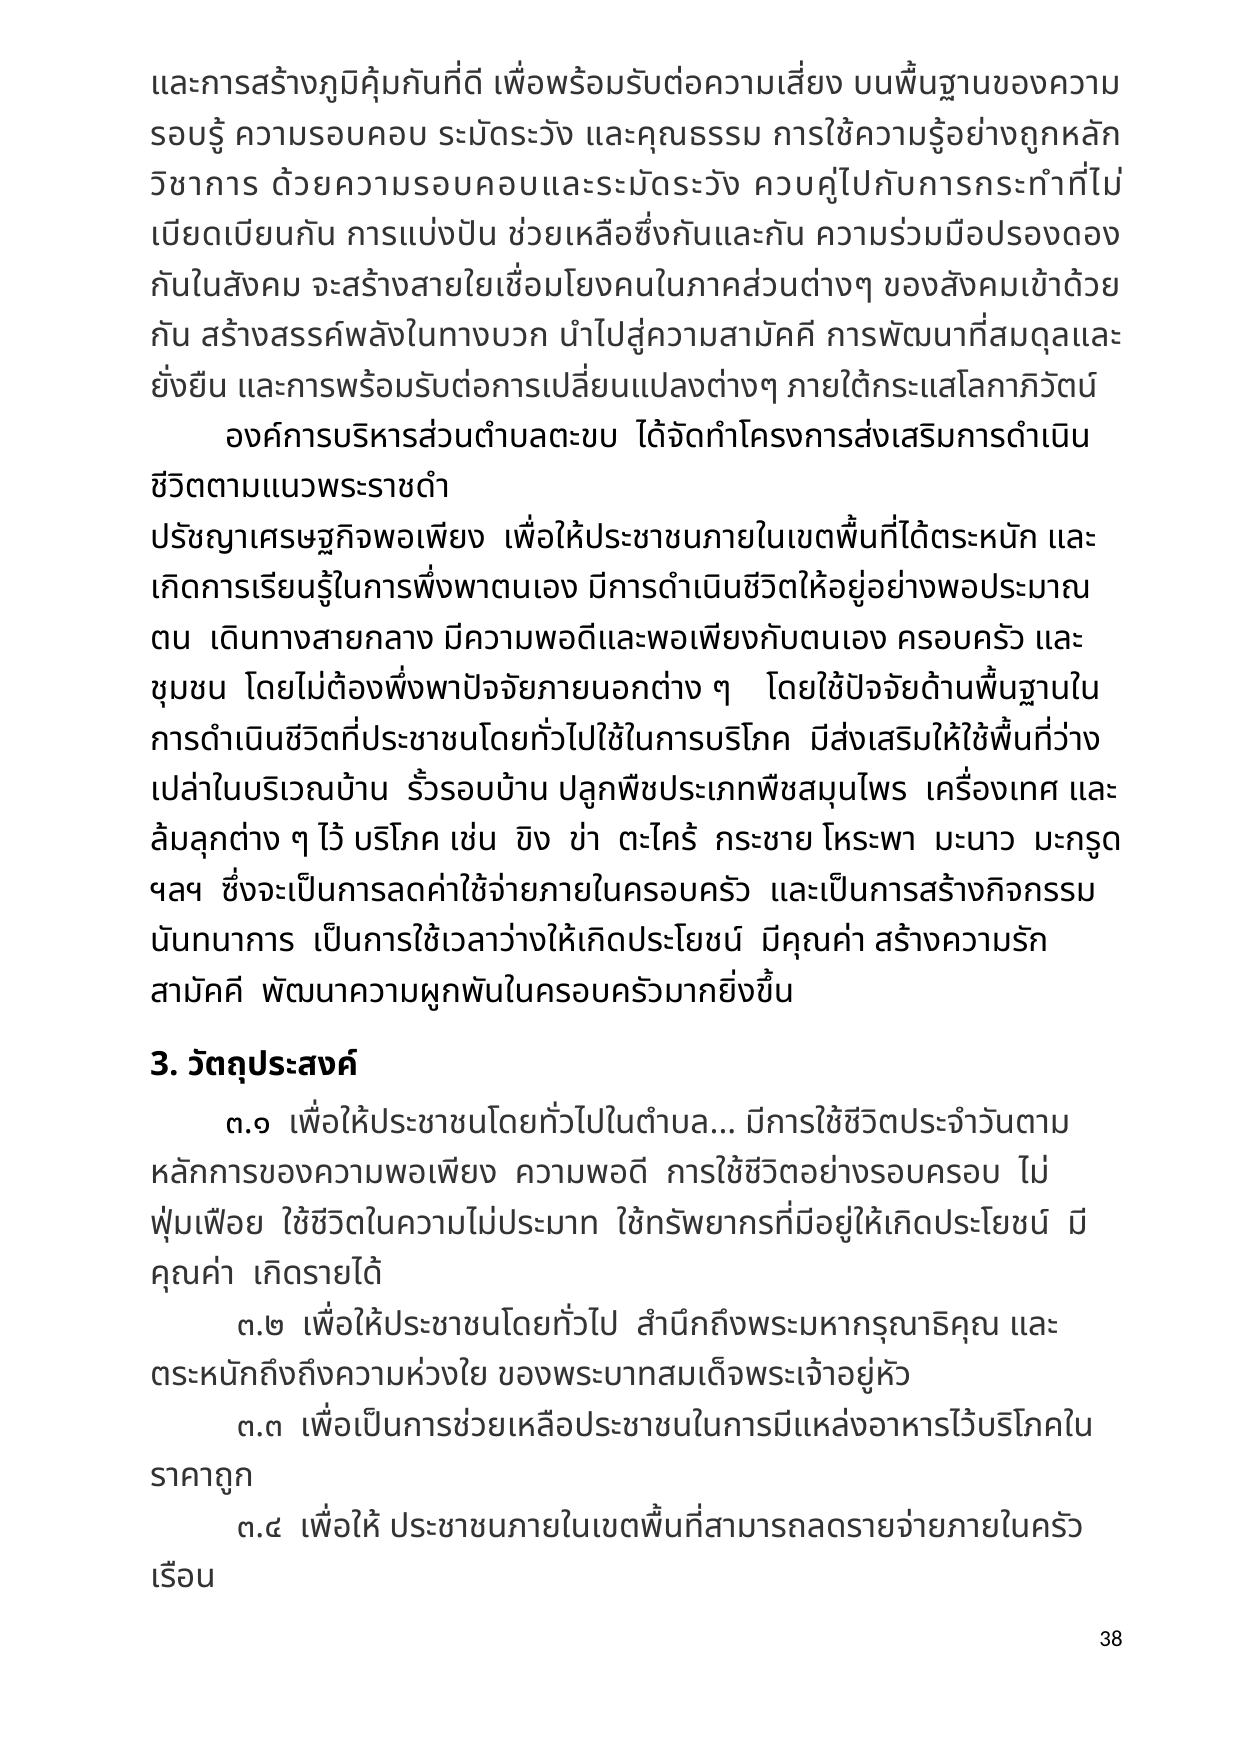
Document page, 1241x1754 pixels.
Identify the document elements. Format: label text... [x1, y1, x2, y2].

text ๓.๒ เพื่อให้ประชาชนโดยทั่วไป สำนึกถึงพระมหากรุณาธิคุณ และตระหนักถึงถึงความห่วงใย ของพระบาทสมเด็จพระเจ้าอยู่หัว [150, 1300, 1122, 1401]
text ๓.๓ เพื่อเป็นการช่วยเหลือประชาชนในการมีแหล่งอาหารไว้บริโภคในราคาถูก [150, 1401, 1122, 1502]
text และการสร้างภูมิคุ้มกันที่ดี เพื่อพร้อมรับต่อความเสี่ยง บนพื้นฐานของความรอบรู้ ความรอบคอบ ระมัดระวัง และคุณธรรม การใช้ความรู้อย่างถูกหลักวิชาการ ด้วยความรอบคอบและระมัดระวัง ควบคู่ไปกับการกระทำที่ไม่เบียดเบียนกัน การแบ่งปัน ช่วยเหลือซึ่งกันและกัน ความร่วมมือปรองดองกันในสังคม จะสร้างสายใยเชื่อมโยงคนในภาคส่วนต่างๆ ของสังคมเข้าด้วยกัน สร้างสรรค์พลังในทางบวก นำไปสู่ความสามัคคี การพัฒนาที่สมดุลและยั่งยืน และการพร้อมรับต่อการเปลี่ยนแปลงต่างๆ ภายใต้กระแสโลกาภิวัตน์ [150, 59, 1122, 412]
text ปรัชญาเศรษฐกิจพอเพียง เพื่อให้ประชาชนภายในเขตพื้นที่ได้ตระหนัก และเกิดการเรียนรู้ในการพึ่งพาตนเอง มีการดำเนินชีวิตให้อยู่อย่างพอประมาณตน เดินทางสายกลาง มีความพอดีและพอเพียงกับตนเอง ครอบครัว และชุมชน โดยไม่ต้องพึ่งพาปัจจัยภายนอกต่าง ๆ โดยใช้ปัจจัยด้านพื้นฐานในการดำเนินชีวิตที่ประชาชนโดยทั่วไปใช้ในการบริโภค มีส่งเสริมให้ใช้พื้นที่ว่างเปล่าในบริเวณบ้าน รั้วรอบบ้าน ปลูกพืชประเภทพืชสมุนไพร เครื่องเทศ และล้มลุกต่าง ๆ ไว้ บริโภค เช่น ขิง ข่า ตะไคร้ กระชาย โหระพา มะนาว มะกรูด ฯลฯ ซึ่งจะเป็นการลดค่าใช้จ่ายภายในครอบครัว และเป็นการสร้างกิจกรรมนันทนาการ เป็นการใช้เวลาว่างให้เกิดประโยชน์ มีคุณค่า สร้างความรักสามัคคี พัฒนาความผูกพันในครอบครัวมากยิ่งขึ้น [150, 513, 1122, 1017]
text องค์การบริหารส่วนตำบลตะขบ ได้จัดทำโครงการส่งเสริมการดำเนินชีวิตตามแนวพระราชดำ [150, 412, 1122, 513]
text 3. วัตถุประสงค์ [150, 1040, 1122, 1090]
text ๓.๔ เพื่อให้ ประชาชนภายในเขตพื้นที่สามารถลดรายจ่ายภายในครัวเรือน [150, 1502, 1122, 1603]
text ๓.๑ เพื่อให้ประชาชนโดยทั่วไปในตำบล... มีการใช้ชีวิตประจำวันตามหลักการของความพอเพียง ความพอดี การใช้ชีวิตอย่างรอบครอบ ไม่ฟุ่มเฟือย ใช้ชีวิตในความไม่ประมาท ใช้ทรัพยากรที่มีอยู่ให้เกิดประโยชน์ มีคุณค่า เกิดรายได้ [150, 1098, 1122, 1300]
